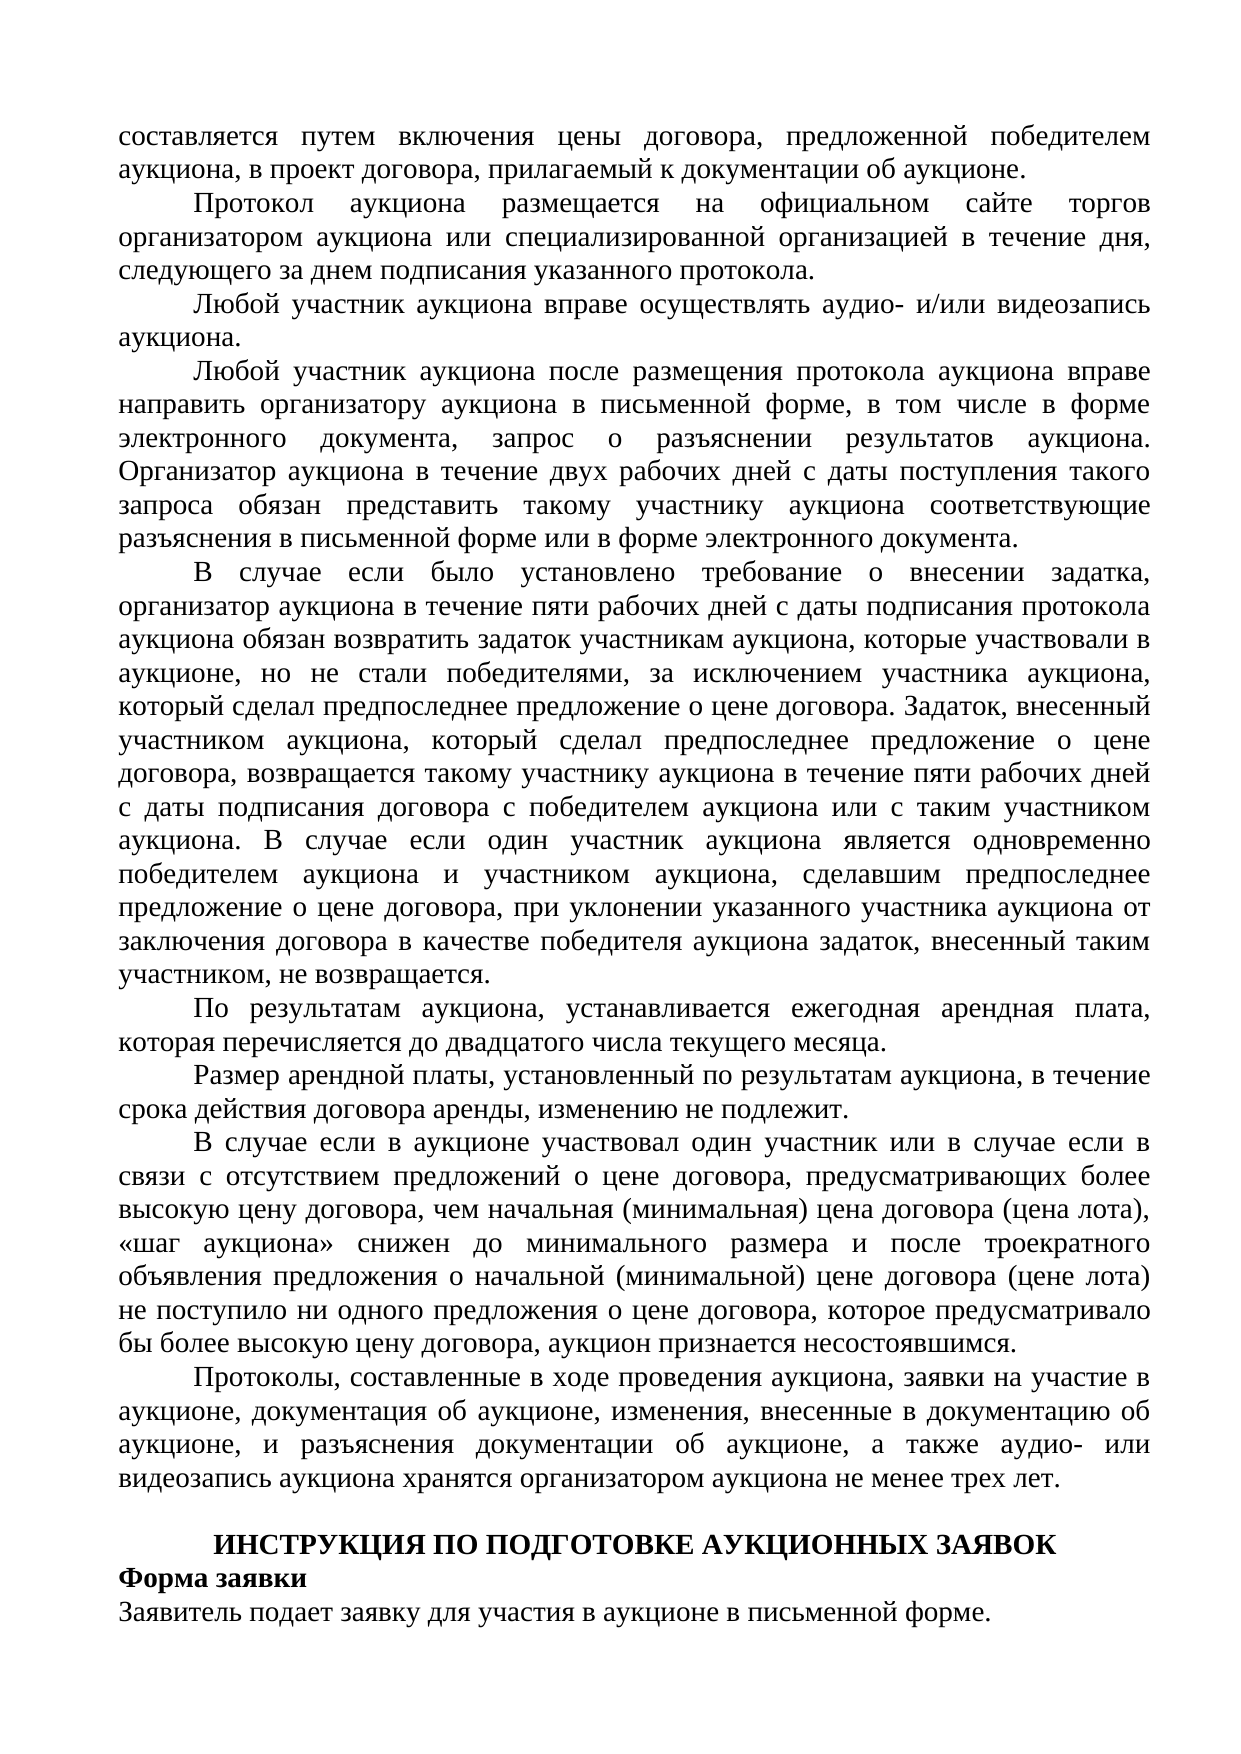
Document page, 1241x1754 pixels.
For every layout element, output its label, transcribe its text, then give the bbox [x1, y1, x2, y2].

text В случае если было установлено требование о внесении задатка, организатор аукциона в течение пяти рабочих дней с даты подписания протокола аукциона обязан возвратить задаток участникам аукциона, которые участвовали в аукционе, но не стали победителями, за исключением участника аукциона, который сделал предпоследнее предложение о цене договора. Задаток, внесенный участником аукциона, который сделал предпоследнее предложение о цене договора, возвращается такому участнику аукциона в течение пяти рабочих дней с даты подписания договора с победителем аукциона или с таким участником аукциона. В случае если один участник аукциона является одновременно победителем аукциона и участником аукциона, сделавшим предпоследнее предложение о цене договора, при уклонении указанного участника аукциона от заключения договора в качестве победителя аукциона задаток, внесенный таким участником, не возвращается. [118, 554, 1152, 990]
text Размер арендной платы, установленный по результатам аукциона, в течение срока действия договора аренды, изменению не подлежит. [118, 1057, 1152, 1124]
text По результатам аукциона, устанавливается ежегодная арендная плата, которая перечисляется до двадцатого числа текущего месяца. [118, 990, 1152, 1057]
subtitle ИНСТРУКЦИЯ ПО ПОДГОТОВКЕ АУКЦИОННЫХ ЗАЯВОК [118, 1527, 1152, 1560]
text Любой участник аукциона вправе осуществлять аудио- и/или видеозапись аукциона. [118, 286, 1152, 353]
text Протоколы, составленные в ходе проведения аукциона, заявки на участие в аукционе, документация об аукционе, изменения, внесенные в документацию об аукционе, и разъяснения документации об аукционе, а также аудио- или видеозапись аукциона хранятся организатором аукциона не менее трех лет. [118, 1359, 1152, 1493]
text Любой участник аукциона после размещения протокола аукциона вправе направить организатору аукциона в письменной форме, в том числе в форме электронного документа, запрос о разъяснении результатов аукциона. Организатор аукциона в течение двух рабочих дней с даты поступления такого запроса обязан представить такому участнику аукциона соответствующие разъяснения в письменной форме или в форме электронного документа. [118, 353, 1152, 554]
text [118, 118, 1152, 185]
text В случае если в аукционе участвовал один участник или в случае если в связи с отсутствием предложений о цене договора, предусматривающих более высокую цену договора, чем начальная (минимальная) цена договора (цена лота), «шаг аукциона» снижен до минимального размера и после троекратного объявления предложения о начальной (минимальной) цене договора (цене лота) не поступило ни одного предложения о цене договора, которое предусматривало бы более высокую цену договора, аукцион признается несостоявшимся. [118, 1124, 1152, 1359]
subtitle Форма заявки [118, 1560, 1152, 1594]
text Заявитель подает заявку для участия в аукционе в письменной форме. [118, 1594, 1152, 1627]
text Протокол аукциона размещается на официальном сайте торгов организатором аукциона или специализированной организацией в течение дня, следующего за днем подписания указанного протокола. [118, 185, 1152, 286]
